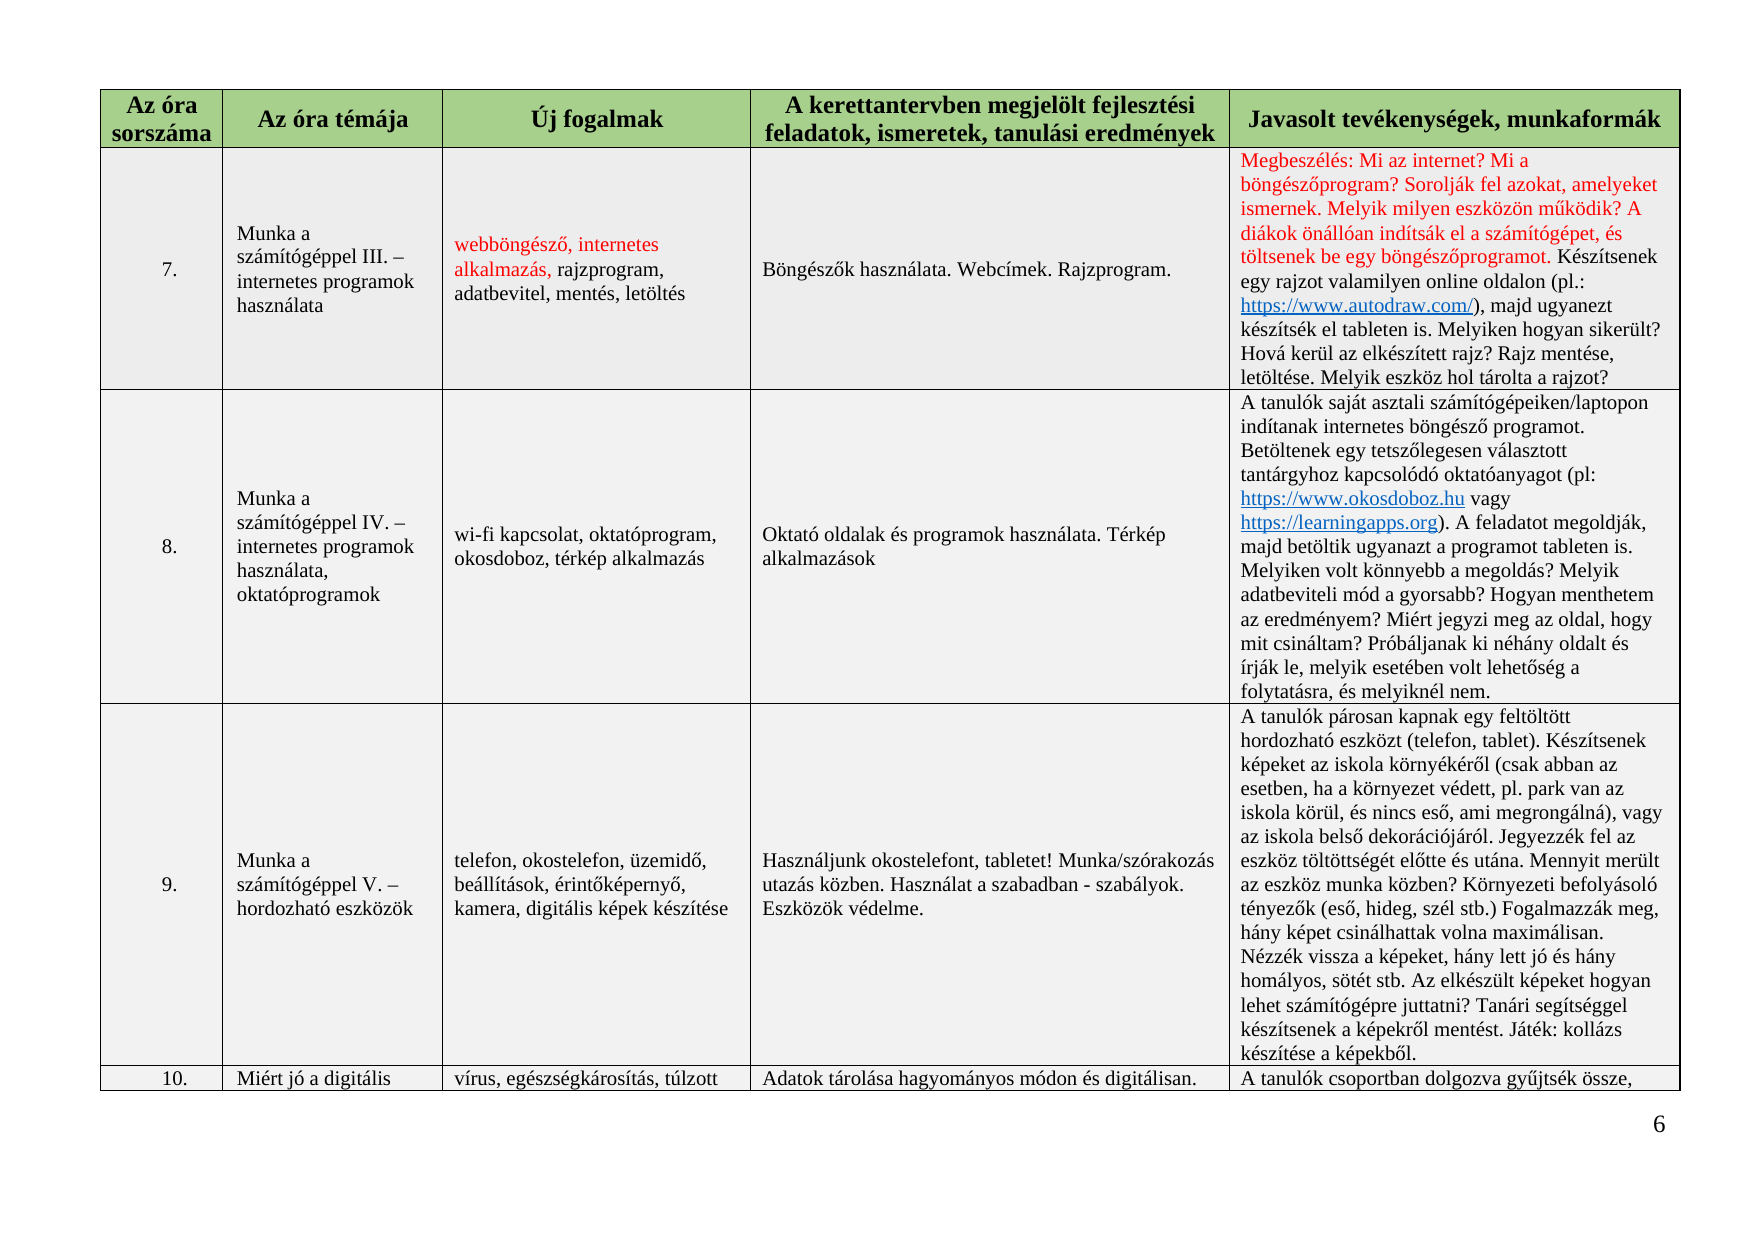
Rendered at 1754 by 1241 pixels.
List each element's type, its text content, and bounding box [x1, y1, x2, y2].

table_cell [101, 1066, 222, 1090]
table_header A kerettantervben megjelölt fejlesztési feladatok, ismeretek, tanulási eredmények [751, 90, 1229, 147]
table_cell Használjunk okostelefont, tabletet! Munka/szórakozás utazás közben. Használat a szabadban - szabályok. Eszközök védelme. [751, 704, 1229, 1065]
table_cell [101, 704, 222, 1065]
table_cell [101, 148, 222, 389]
table_cell A tanulók párosan kapnak egy feltöltött hordozható eszközt (telefon, tablet). Készítsenek képeket az iskola környékéről (csak abban az esetben, ha a környezet védett, pl. park van az iskola körül, és nincs eső, ami megrongálná), vagy az iskola belső dekorációjáról. Jegyezzék fel az eszköz töltöttségét előtte és utána. Mennyit merült az eszköz munka közben? Környezeti befolyásoló tényezők (eső, hideg, szél stb.) Fogalmazzák meg, hány képet csinálhattak volna maximálisan. Nézzék vissza a képeket, hány lett jó és hány homályos, sötét stb. Az elkészült képeket hogyan lehet számítógépre juttatni? Tanári segítséggel készítsenek a képekről mentést. Játék: kollázs készítése a képekből. [1230, 704, 1679, 1065]
table_cell Böngészők használata. Webcímek. Rajzprogram. [751, 148, 1229, 389]
table_header Az óra sorszáma [101, 90, 222, 147]
table_cell Miért jó a digitális világ, mik a veszélyei? [223, 1066, 442, 1090]
table_cell [101, 390, 222, 703]
table_cell telefon, okostelefon, üzemidő, beállítások, érintőképernyő, kamera, digitális képek készítése [443, 704, 750, 1065]
table_cell Munka a számítógéppel IV. – internetes programok használata, oktatóprogramok [223, 390, 442, 703]
table_cell wi-fi kapcsolat, oktatóprogram, okosdoboz, térkép alkalmazás [443, 390, 750, 703]
table_cell Megbeszélés: Mi az internet? Mi a böngészőprogram? Sorolják fel azokat, amelyeket ismernek. Melyik milyen eszközön működik? A diákok önállóan indítsák el a számítógépet, és töltsenek be egy böngészőprogramot. Készítsenek egy rajzot valamilyen online oldalon (pl.: https://www.autodraw.com/), majd ugyanezt készítsék el tableten is. Melyiken hogyan sikerült? Hová kerül az elkészített rajz? Rajz mentése, letöltése. Melyik eszköz hol tárolta a rajzot? [1230, 148, 1679, 389]
table_cell Munka a számítógéppel III. – internetes programok használata [223, 148, 442, 389]
table_cell vírus, egészségkárosítás, túlzott használat, rászokás [443, 1066, 750, 1090]
table_cell Adatok tárolása hagyományos módon és digitálisan. Mikor melyiket válasszuk? Veszélyek megbeszélése. [751, 1066, 1229, 1090]
table_header Új fogalmak [443, 90, 750, 147]
table_cell Oktató oldalak és programok használata. Térkép alkalmazások [751, 390, 1229, 703]
table_cell Munka a számítógéppel V. – hordozható eszközök [223, 704, 442, 1065]
table_header Az óra témája [223, 90, 442, 147]
table_cell webböngésző, internetes alkalmazás, rajzprogram, adatbevitel, mentés, letöltés [443, 148, 750, 389]
table_cell A tanulók saját asztali számítógépeiken/laptopon indítanak internetes böngésző programot. Betöltenek egy tetszőlegesen választott tantárgyhoz kapcsolódó oktatóanyagot (pl: https://www.okosdoboz.hu vagy https://learningapps.org). A feladatot megoldják, majd betöltik ugyanazt a programot tableten is. Melyiken volt könnyebb a megoldás? Melyik adatbeviteli mód a gyorsabb? Hogyan menthetem az eredményem? Miért jegyzi meg az oldal, hogy mit csináltam? Próbáljanak ki néhány oldalt és írják le, melyik esetében volt lehetőség a folytatásra, és melyiknél nem. [1230, 390, 1679, 703]
table_header Javasolt tevékenységek, munkaformák [1230, 90, 1679, 147]
